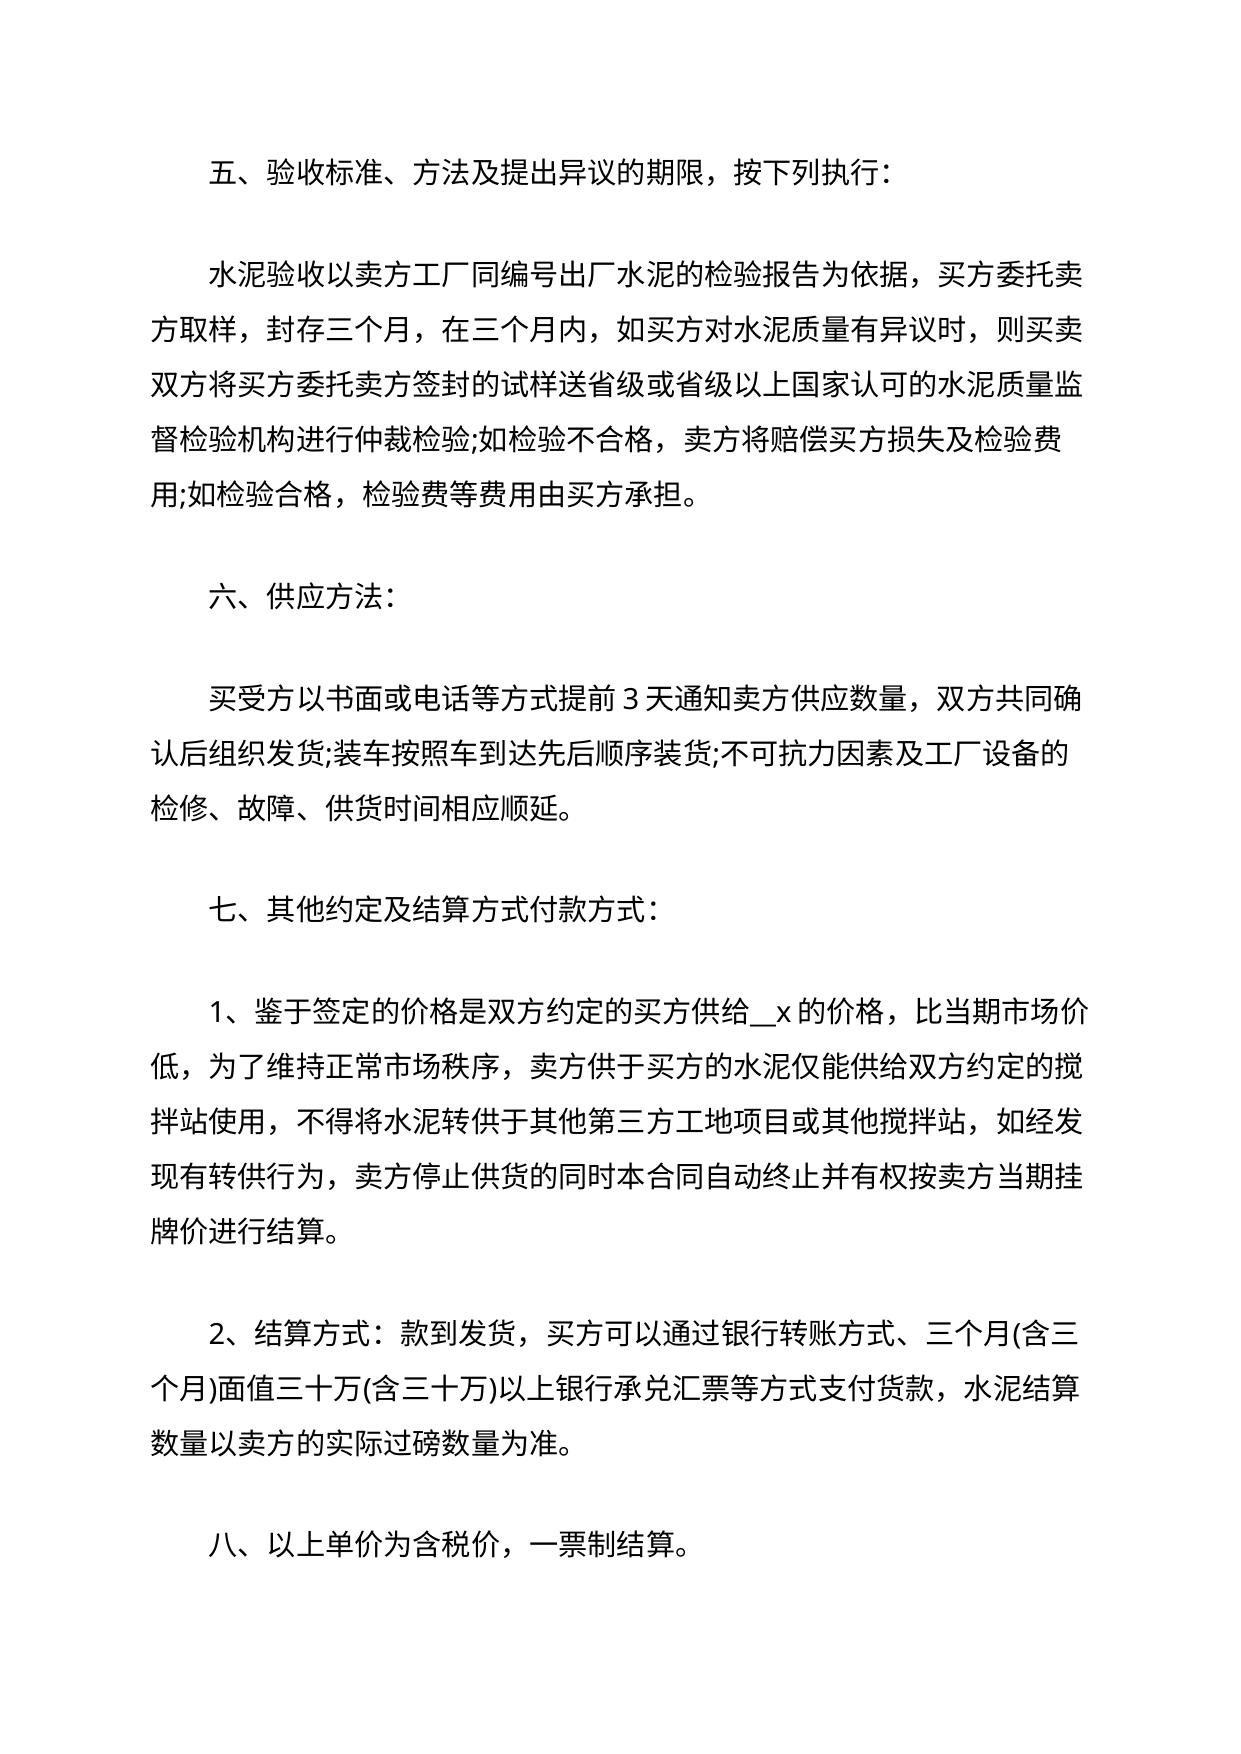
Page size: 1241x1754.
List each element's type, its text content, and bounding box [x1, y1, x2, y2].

text 八、以上单价为含税价，一票制结算。 [150, 1522, 1090, 1564]
text 五、验收标准、方法及提出异议的期限，按下列执行： [150, 150, 1090, 192]
text 买受方以书面或电话等方式提前3天通知卖方供应数量，双方共同确认后组织发货;装车按照车到达先后顺序装货;不可抗力因素及工厂设备的检修、故障、供货时间相应顺延。 [150, 675, 1090, 827]
text 六、供应方法： [150, 573, 1090, 616]
text 水泥验收以卖方工厂同编号出厂水泥的检验报告为依据，买方委托卖方取样，封存三个月，在三个月内，如买方对水泥质量有异议时，则买卖双方将买方委托卖方签封的试样送省级或省级以上国家认可的水泥质量监督检验机构进行仲裁检验;如检验不合格，卖方将赔偿买方损失及检验费用;如检验合格，检验费等费用由买方承担。 [150, 252, 1090, 514]
text 七、其他约定及结算方式付款方式： [150, 887, 1090, 929]
text 1、鉴于签定的价格是双方约定的买方供给__x的价格，比当期市场价低，为了维持正常市场秩序，卖方供于买方的水泥仅能供给双方约定的搅拌站使用，不得将水泥转供于其他第三方工地项目或其他搅拌站，如经发现有转供行为，卖方停止供货的同时本合同自动终止并有权按卖方当期挂牌价进行结算。 [150, 989, 1090, 1251]
text 2、结算方式：款到发货，买方可以通过银行转账方式、三个月(含三个月)面值三十万(含三十万)以上银行承兑汇票等方式支付货款，水泥结算数量以卖方的实际过磅数量为准。 [150, 1310, 1090, 1462]
